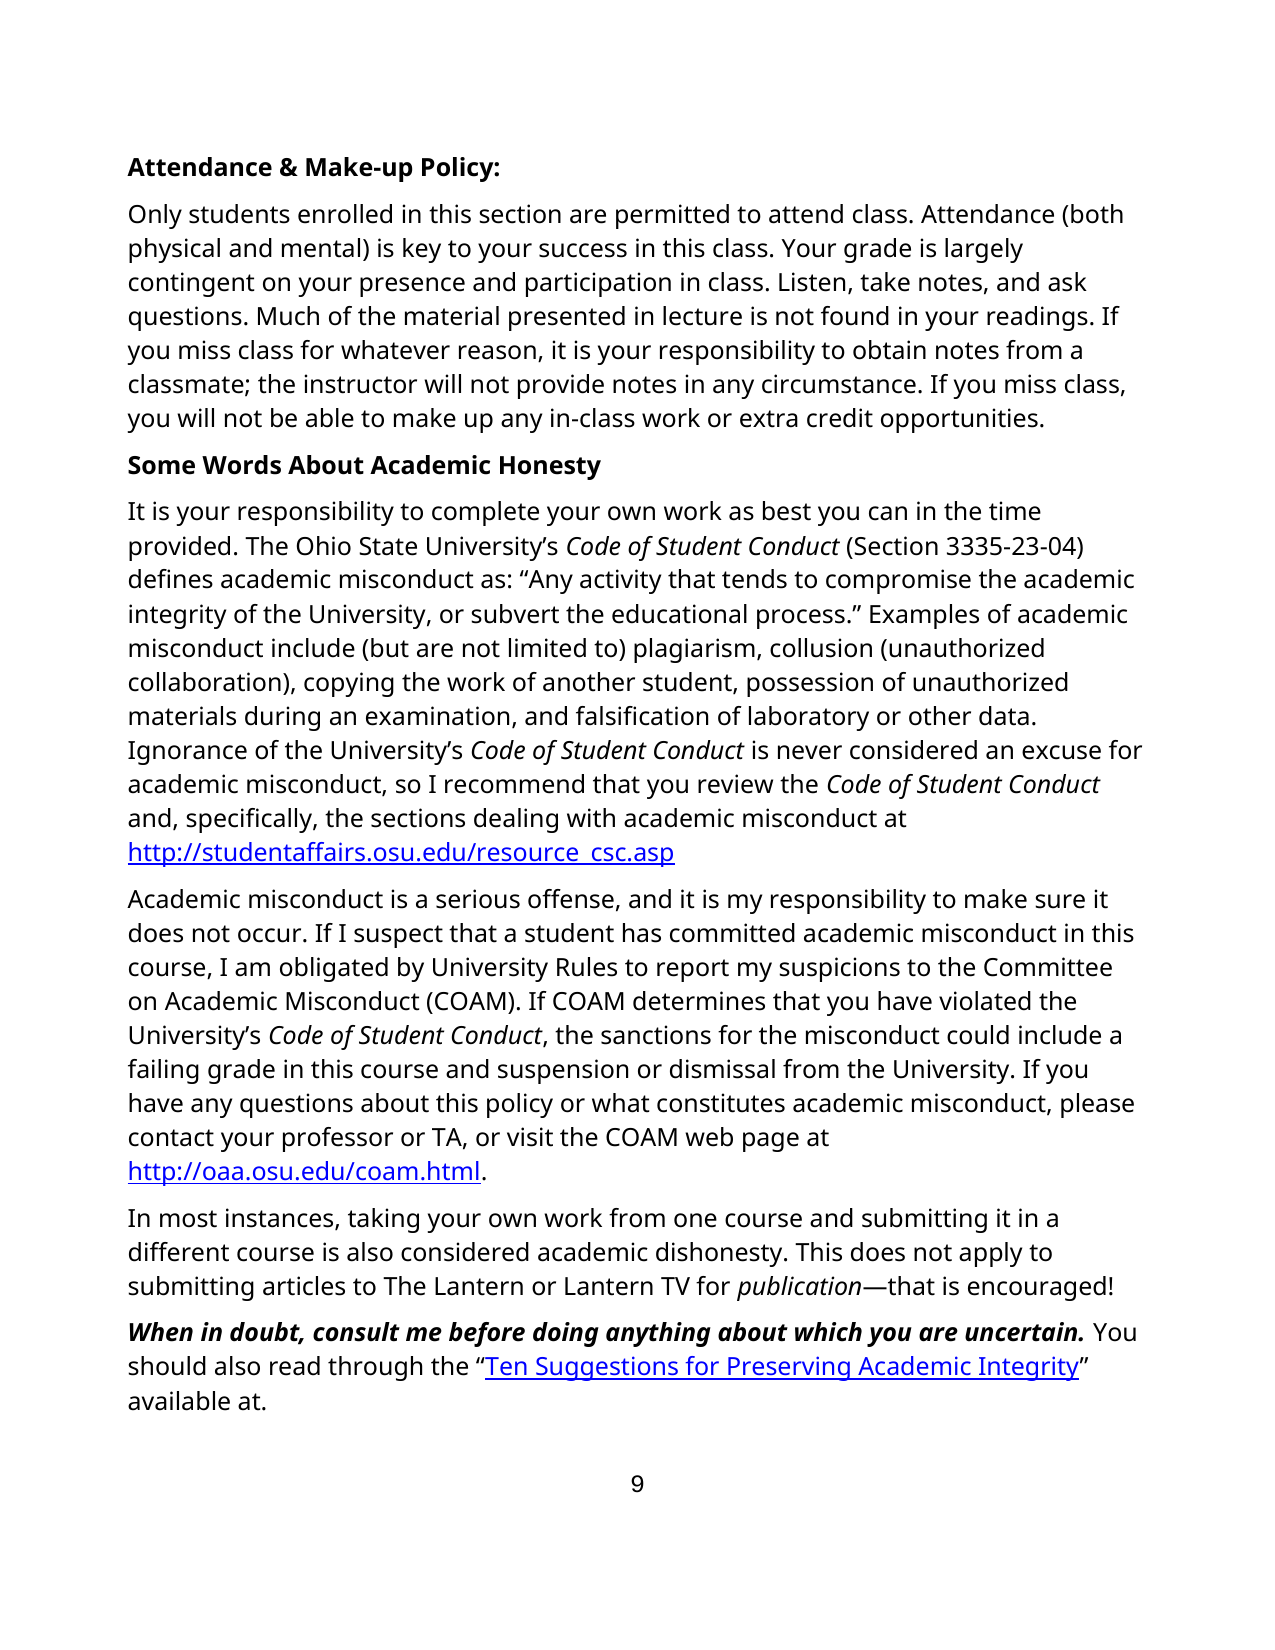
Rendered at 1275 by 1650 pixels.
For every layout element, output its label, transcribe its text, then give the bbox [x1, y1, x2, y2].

text Only students enrolled in this section are permitted to attend class. Attendance (both physical and mental) is key to your success in this class. Your grade is largely contingent on your presence and participation in class. Listen, take notes, and ask questions. Much of the material presented in lecture is not found in your readings. If you miss class for whatever reason, it is your responsibility to obtain notes from a classmate; the instructor will not provide notes in any circumstance. If you miss class, you will not be able to make up any in-class work or extra credit opportunities. [127, 197, 1147, 435]
text Academic misconduct is a serious offense, and it is my responsibility to make sure it does not occur. If I suspect that a student has committed academic misconduct in this course, I am obligated by University Rules to report my suspicions to the Committee on Academic Misconduct (COAM). If COAM determines that you have violated the University’s Code of Student Conduct, the sanctions for the misconduct could include a failing grade in this course and suspension or dismissal from the University. If you have any questions about this policy or what constitutes academic misconduct, please contact your professor or TA, or visit the COAM web page at http://oaa.osu.edu/coam.html. [127, 881, 1147, 1188]
text In most instances, taking your own work from one course and submitting it in a different course is also considered academic dishonesty. This does not apply to submitting articles to The Lantern or Lantern TV for publication—that is encouraged! [127, 1200, 1147, 1302]
text Attendance & Make-up Policy: [127, 150, 1147, 184]
text It is your responsibility to complete your own work as best you can in the time provided. The Ohio State University’s Code of Student Conduct (Section 3335-23-04) defines academic misconduct as: “Any activity that tends to compromise the academic integrity of the University, or subvert the educational process.” Examples of academic misconduct include (but are not limited to) plagiarism, collusion (unauthorized collaboration), copying the work of another student, possession of unauthorized materials during an examination, and falsification of laboratory or other data. Ignorance of the University’s Code of Student Conduct is never considered an excuse for academic misconduct, so I recommend that you review the Code of Student Conduct and, specifically, the sections dealing with academic misconduct at http://studentaffairs.osu.edu/resource_csc.asp [127, 494, 1147, 869]
text When in doubt, consult me before doing anything about which you are uncertain. You should also read through the “Ten Suggestions for Preserving Academic Integrity” available at. [127, 1315, 1147, 1417]
text Some Words About Academic Honesty [127, 447, 1147, 482]
